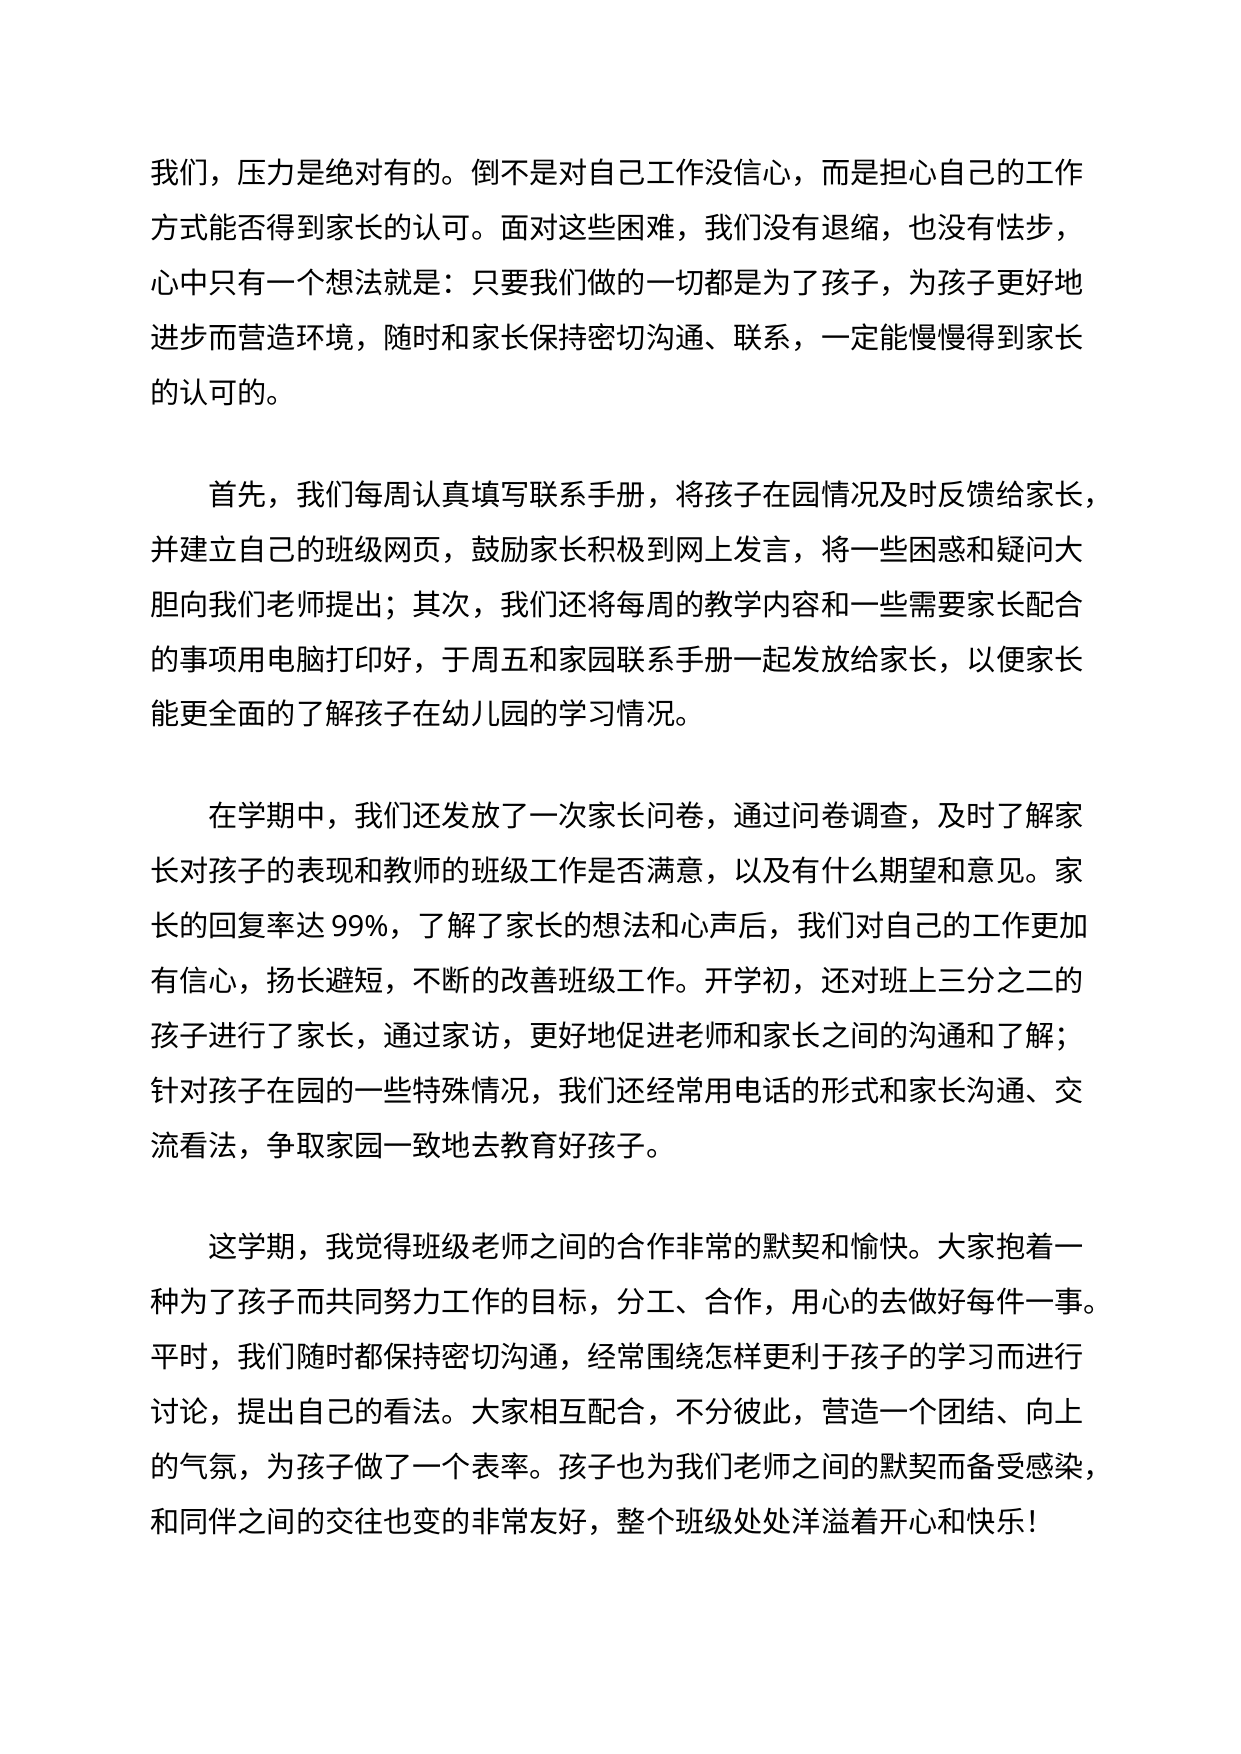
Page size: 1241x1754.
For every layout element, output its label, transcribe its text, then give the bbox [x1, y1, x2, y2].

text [150, 150, 1090, 412]
text 首先，我们每周认真填写联系手册，将孩子在园情况及时反馈给家长，并建立自己的班级网页，鼓励家长积极到网上发言，将一些困惑和疑问大胆向我们老师提出；其次，我们还将每周的教学内容和一些需要家长配合的事项用电脑打印好，于周五和家园联系手册一起发放给家长，以便家长能更全面的了解孩子在幼儿园的学习情况。 [150, 471, 1090, 733]
text 这学期，我觉得班级老师之间的合作非常的默契和愉快。大家抱着一种为了孩子而共同努力工作的目标，分工、合作，用心的去做好每件一事。平时，我们随时都保持密切沟通，经常围绕怎样更利于孩子的学习而进行讨论，提出自己的看法。大家相互配合，不分彼此，营造一个团结、向上的气氛，为孩子做了一个表率。孩子也为我们老师之间的默契而备受感染，和同伴之间的交往也变的非常友好，整个班级处处洋溢着开心和快乐！ [150, 1224, 1090, 1541]
text 在学期中，我们还发放了一次家长问卷，通过问卷调查，及时了解家长对孩子的表现和教师的班级工作是否满意，以及有什么期望和意见。家长的回复率达99%，了解了家长的想法和心声后，我们对自己的工作更加有信心，扬长避短，不断的改善班级工作。开学初，还对班上三分之二的孩子进行了家长，通过家访，更好地促进老师和家长之间的沟通和了解；针对孩子在园的一些特殊情况，我们还经常用电话的形式和家长沟通、交流看法，争取家园一致地去教育好孩子。 [150, 793, 1090, 1164]
